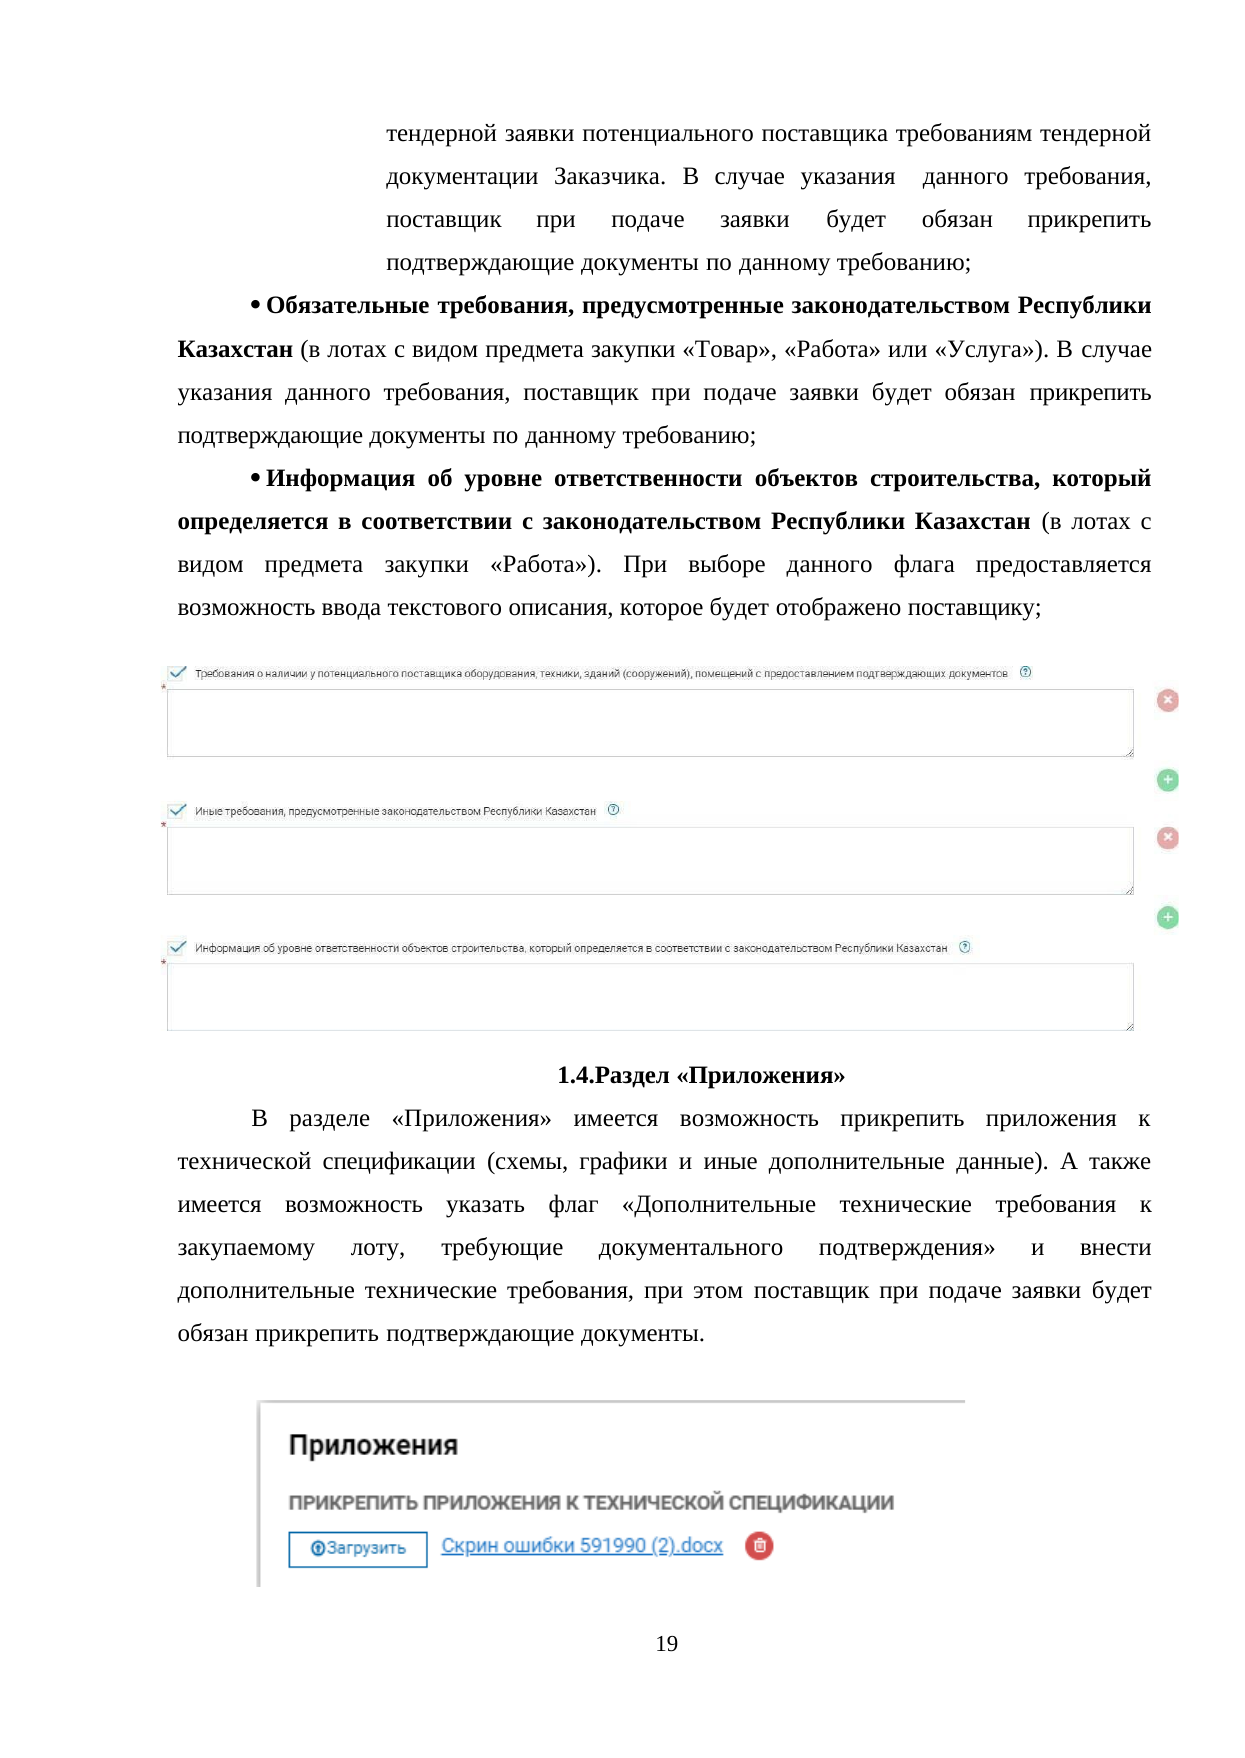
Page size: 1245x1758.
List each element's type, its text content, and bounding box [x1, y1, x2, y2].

picture [160, 666, 1179, 1031]
text В разделе «Приложения» имеется возможность прикрепить приложения к технической спецификации (схемы, графики и иные дополнительные данные). А также имеется возможность указать флаг «Дополнительные технические требования к закупаемому лоту, требующие документального подтверждения» и внести дополнительные технические требования, при этом поставщик при подаче заявки будет обязан прикрепить подтверждающие документы. [177, 1103, 1152, 1347]
list Обязательные требования, предусмотренные законодательством Республики Казахстан (в лотах с видом предмета закупки «Товар», «Работа» или «Услуга»). В случае указания данного требования, поставщик при подаче заявки будет обязан прикрепить подтверждающие документы по данному требованию; [177, 291, 1152, 449]
subtitle Раздел «Приложения» [251, 1031, 1152, 1088]
picture [256, 1400, 966, 1587]
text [386, 118, 1152, 276]
list Информация об уровне ответственности объектов строительства, который определяется в соответствии с законодательством Республики Казахстан (в лотах с видом предмета закупки «Работа»). При выборе данного флага предоставляется возможность ввода текстового описания, которое будет отображено поставщику; [177, 463, 1152, 621]
